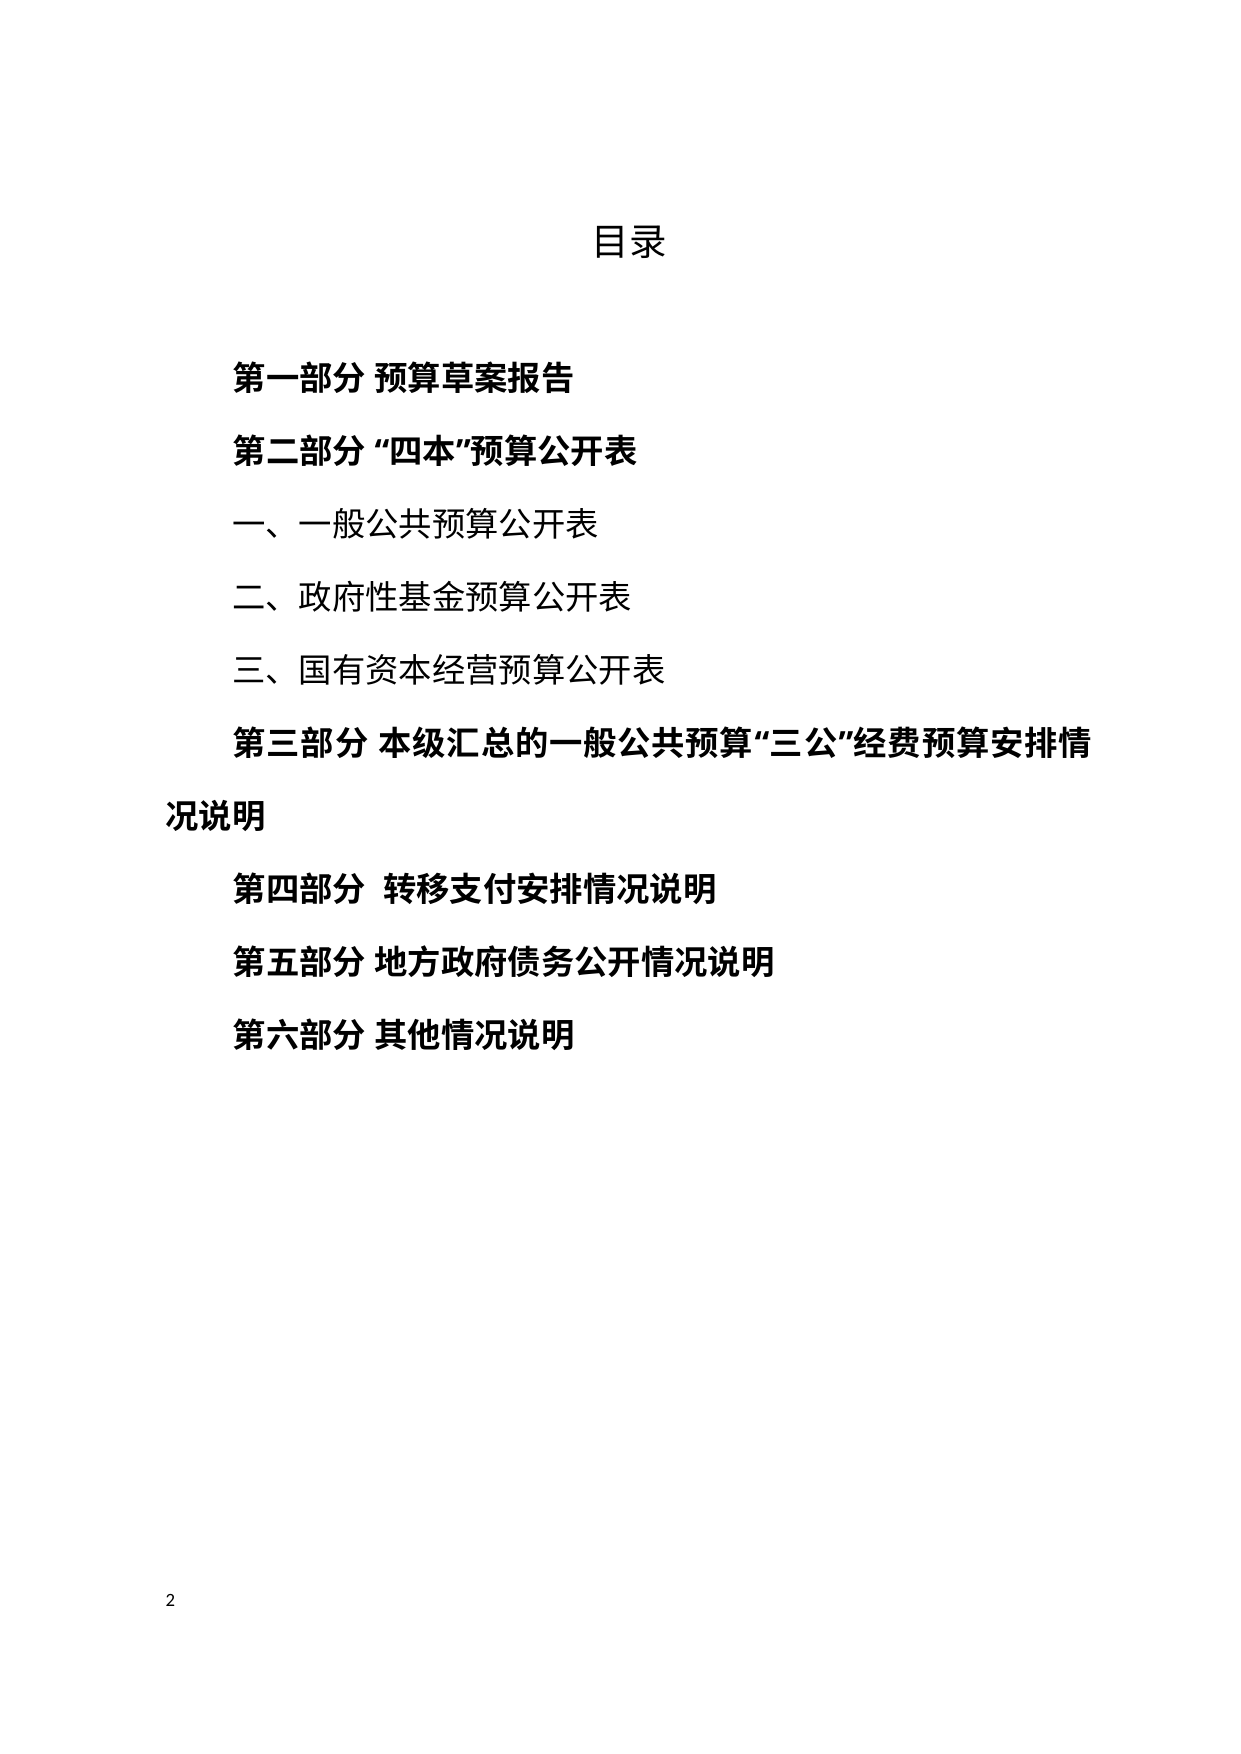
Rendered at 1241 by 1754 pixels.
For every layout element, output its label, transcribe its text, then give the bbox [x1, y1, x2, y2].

text 一、一般公共预算公开表 [165, 478, 1092, 551]
text 第五部分 地方政府债务公开情况说明 [165, 916, 1092, 989]
text 第三部分 本级汇总的一般公共预算“三公”经费预算安排情况说明 [165, 697, 1092, 843]
text 目录 [165, 218, 1092, 264]
text 第一部分 预算草案报告 [165, 332, 1092, 405]
text 三、国有资本经营预算公开表 [165, 624, 1092, 697]
text 二、政府性基金预算公开表 [165, 551, 1092, 624]
text 第二部分 “四本”预算公开表 [165, 405, 1092, 478]
text 第四部分 转移支付安排情况说明 [165, 843, 1092, 916]
text 第六部分 其他情况说明 [165, 989, 1092, 1062]
